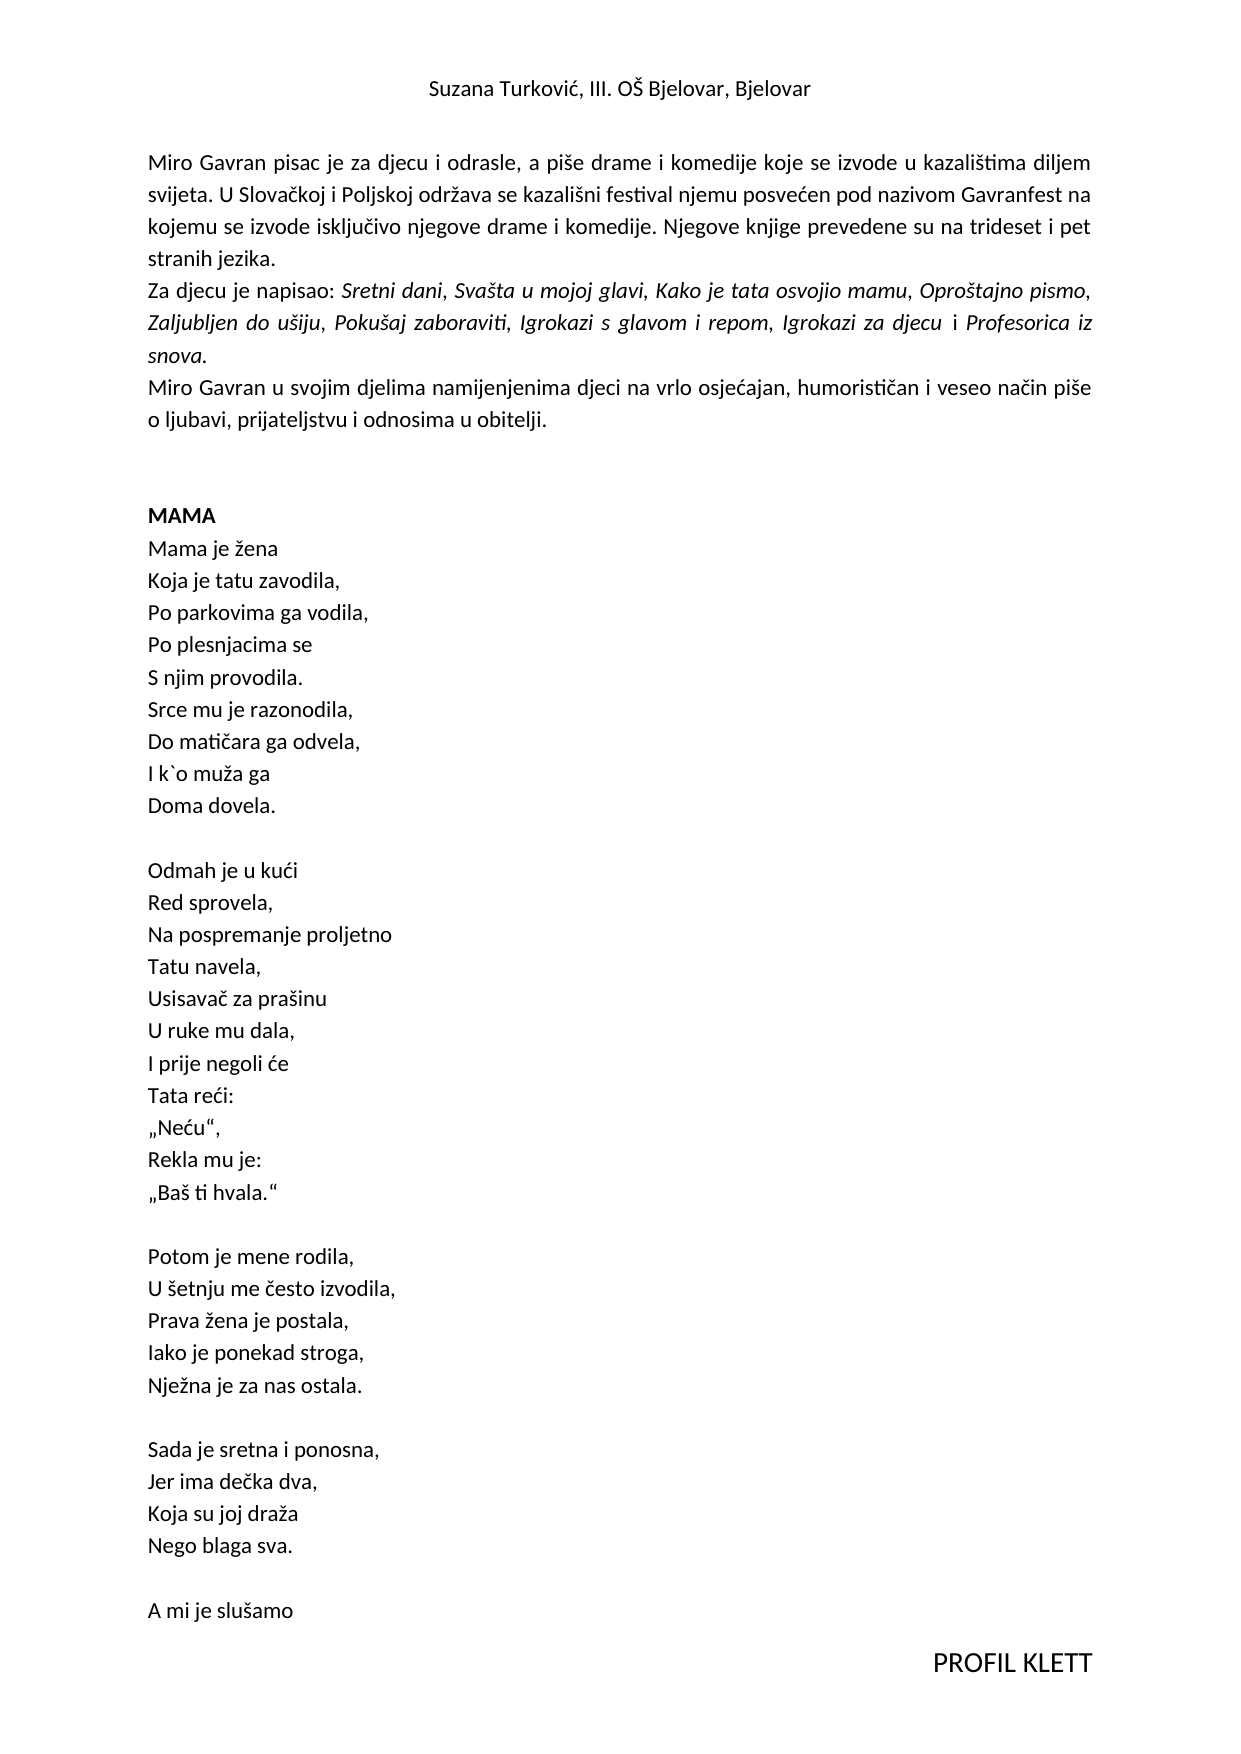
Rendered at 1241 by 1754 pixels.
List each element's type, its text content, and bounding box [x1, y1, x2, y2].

list Doma dovela. [148, 791, 1093, 819]
list U šetnju me često izvodila, [148, 1274, 1093, 1302]
list U ruke mu dala, [148, 1017, 1093, 1045]
list Nježna je za nas ostala. [148, 1371, 1093, 1399]
list „Neću“, [148, 1113, 1093, 1141]
list Miro Gavran u svojim djelima namijenjenima djeci na vrlo osjećajan, humorističan i veseo način piše o ljubavi, prijateljstvu i odnosima u obitelji. [148, 373, 1093, 433]
list Potom je mene rodila, [148, 1242, 1093, 1270]
list Na pospremanje proljetno [148, 920, 1093, 948]
list Po parkovima ga vodila, [148, 598, 1093, 626]
list „Baš ti hvala.“ [148, 1178, 1093, 1206]
list S njim provodila. [148, 663, 1093, 691]
list Nego blaga sva. [148, 1532, 1093, 1560]
list Red sprovela, [148, 888, 1093, 916]
list MAMA [148, 502, 1093, 530]
list Miro Gavran pisac je za djecu i odrasle, a piše drame i komedije koje se izvode u kazalištima diljem svijeta. U Slovačkoj i Poljskoj održava se kazališni festival njemu posvećen pod nazivom Gavranfest na kojemu se izvode isključivo njegove drame i komedije. Njegove knjige prevedene su na trideset i pet stranih jezika. [148, 148, 1093, 272]
list I prije negoli će [148, 1049, 1093, 1077]
list Srce mu je razonodila, [148, 695, 1093, 723]
list Tatu navela, [148, 952, 1093, 980]
list Rekla mu je: [148, 1145, 1093, 1173]
list I k`o muža ga [148, 759, 1093, 787]
list Koja su joj draža [148, 1499, 1093, 1527]
list Usisavač za prašinu [148, 984, 1093, 1012]
list Tata reći: [148, 1081, 1093, 1109]
list Odmah je u kući [148, 856, 1093, 884]
list Iako je ponekad stroga, [148, 1338, 1093, 1367]
list Po plesnjacima se [148, 630, 1093, 658]
list Do matičara ga odvela, [148, 727, 1093, 755]
list Koja je tatu zavodila, [148, 566, 1093, 594]
list A mi je slušamo [148, 1596, 1093, 1624]
list Za djecu je napisao: Sretni dani, Svašta u mojoj glavi, Kako je tata osvojio mamu, Oproštajno pismo, Zaljubljen do ušiju, Pokušaj zaboraviti, Igrokazi s glavom i repom, Igrokazi za djecu i Profesorica iz snova. [148, 276, 1093, 369]
list Sada je sretna i ponosna, [148, 1435, 1093, 1463]
list Mama je žena [148, 534, 1093, 562]
list Prava žena je postala, [148, 1306, 1093, 1334]
list Jer ima dečka dva, [148, 1467, 1093, 1495]
